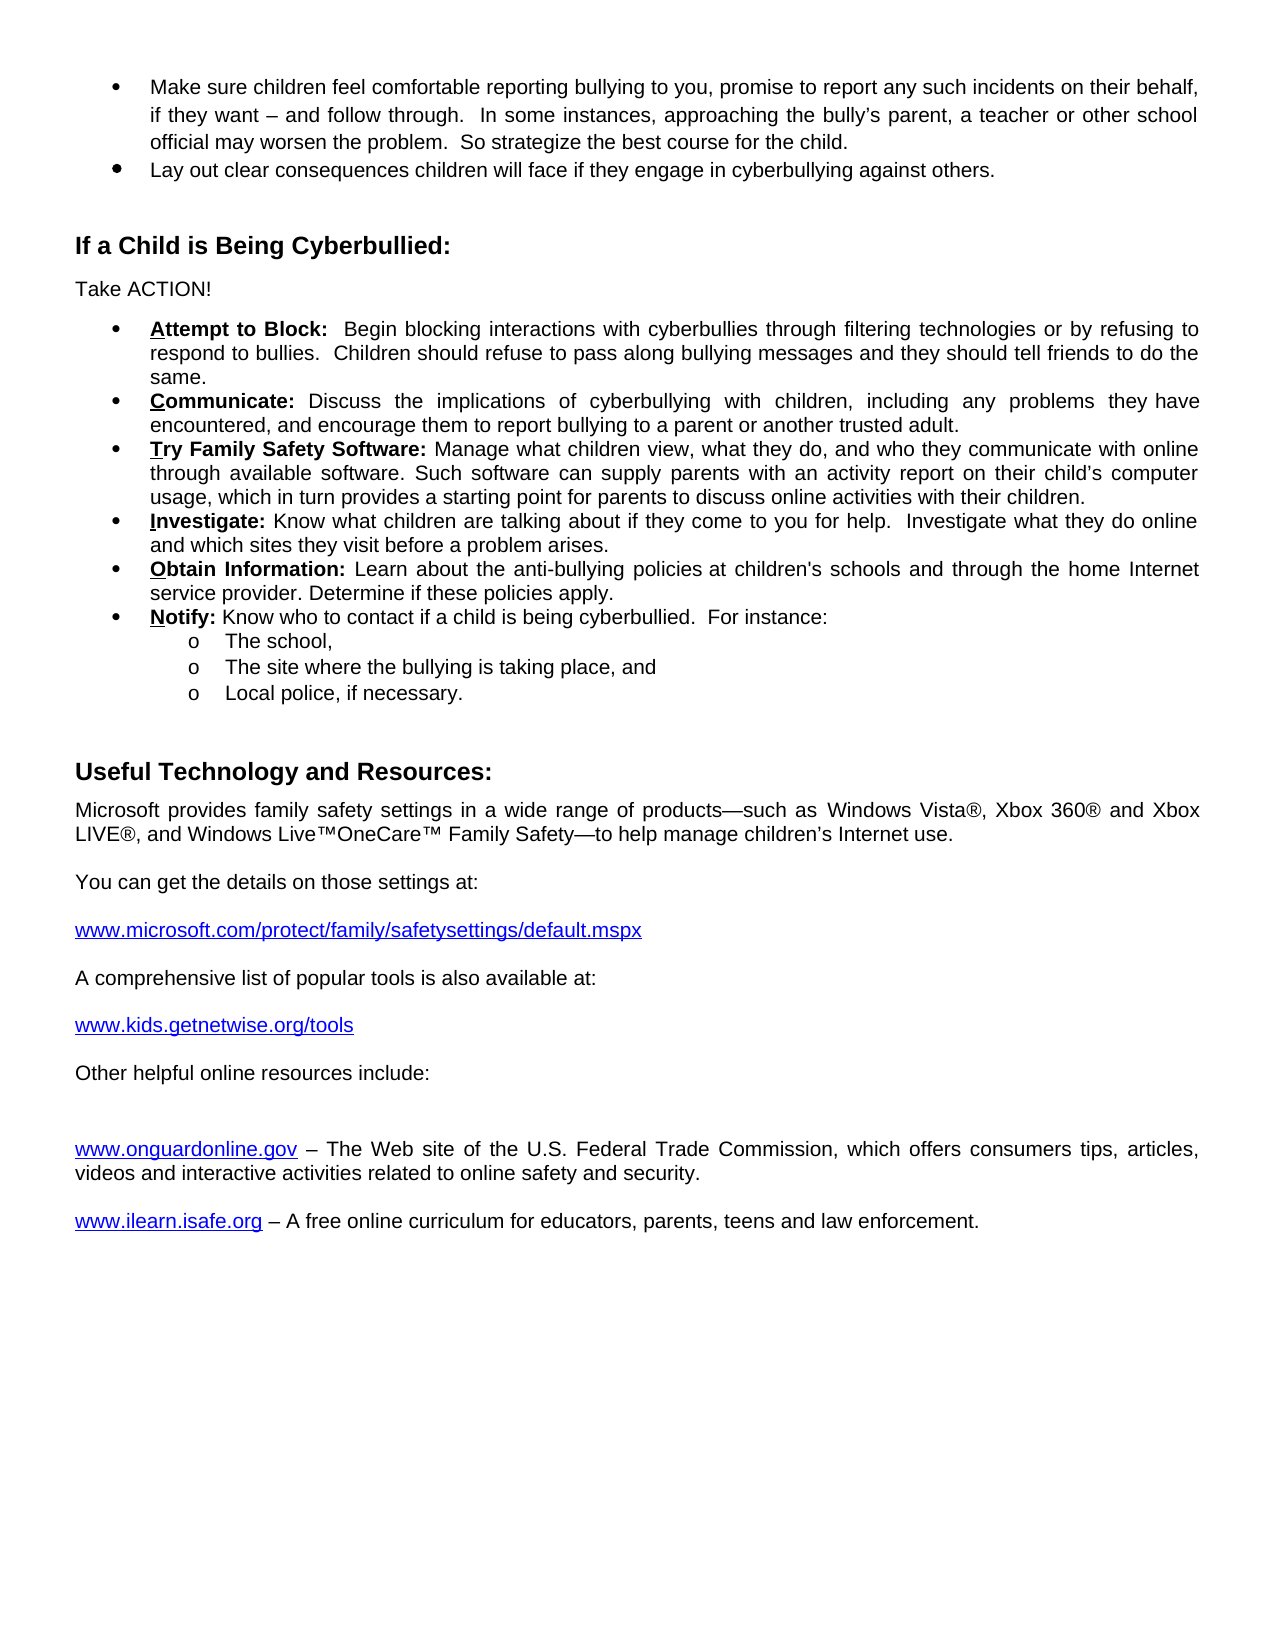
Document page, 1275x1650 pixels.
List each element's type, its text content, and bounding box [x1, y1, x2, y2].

list Attempt to Block: Begin blocking interactions with cyberbullies through filtering technologies or by refusing to respond to bullies. Children should refuse to pass along bullying messages and they should tell friends to do the same. [112, 317, 1200, 388]
text www.microsoft.com/protect/family/safetysettings/default.mspx [75, 917, 1200, 941]
list Try Family Safety Software: Manage what children view, what they do, and who they communicate with online through available software. Such software can supply parents with an activity report on their child’s computer usage, which in turn provides a starting point for parents to discuss online activities with their children. [112, 437, 1200, 508]
list Investigate: Know what children are talking about if they come to you for help. Investigate what they do online and which sites they visit before a problem arises. [112, 508, 1200, 557]
list Obtain Information: Learn about the anti-bullying policies at children's schools and through the home Internet service provider. Determine if these policies apply. [112, 557, 1200, 604]
text A comprehensive list of popular tools is also available at: [75, 965, 1200, 989]
list Useful Technology and Resources: [75, 756, 1200, 785]
list Local police, if necessary. [187, 680, 1200, 706]
text Microsoft provides family safety settings in a wide range of products—such as Windows Vista®, Xbox 360® and Xbox LIVE®, and Windows Live™OneCare™ Family Safety—to help manage children’s Internet use. [75, 798, 1200, 846]
list Make sure children feel comfortable reporting bullying to you, promise to report any such incidents on their behalf, if they want – and follow through. In some instances, approaching the bully’s parent, a teacher or other school official may worsen the problem. So strategize the best course for the child. [112, 75, 1200, 154]
text www.kids.getnetwise.org/tools [75, 1013, 1200, 1037]
list Lay out clear consequences children will face if they engage in cyberbullying against others. [112, 158, 1200, 183]
text www.onguardonline.gov – The Web site of the U.S. Federal Trade Commission, which offers consumers tips, articles, videos and interactive activities related to online safety and security. [75, 1137, 1200, 1185]
list Communicate: Discuss the implications of cyberbullying with children, including any problems they have encountered, and encourage them to report bullying to a parent or another trusted adult. [112, 388, 1200, 437]
list The school, [187, 629, 1200, 654]
text Other helpful online resources include: [75, 1061, 1200, 1085]
list The site where the bullying is taking place, and [187, 654, 1200, 680]
list Notify: Know who to contact if a child is being cyberbullied. For instance: [112, 604, 1200, 629]
text Take ACTION! [75, 277, 1200, 301]
text If a Child is Being Cyberbullied: [75, 231, 1200, 260]
text www.ilearn.isafe.org – A free online curriculum for educators, parents, teens and law enforcement. [75, 1209, 1200, 1233]
text You can get the details on those settings at: [75, 869, 1200, 893]
